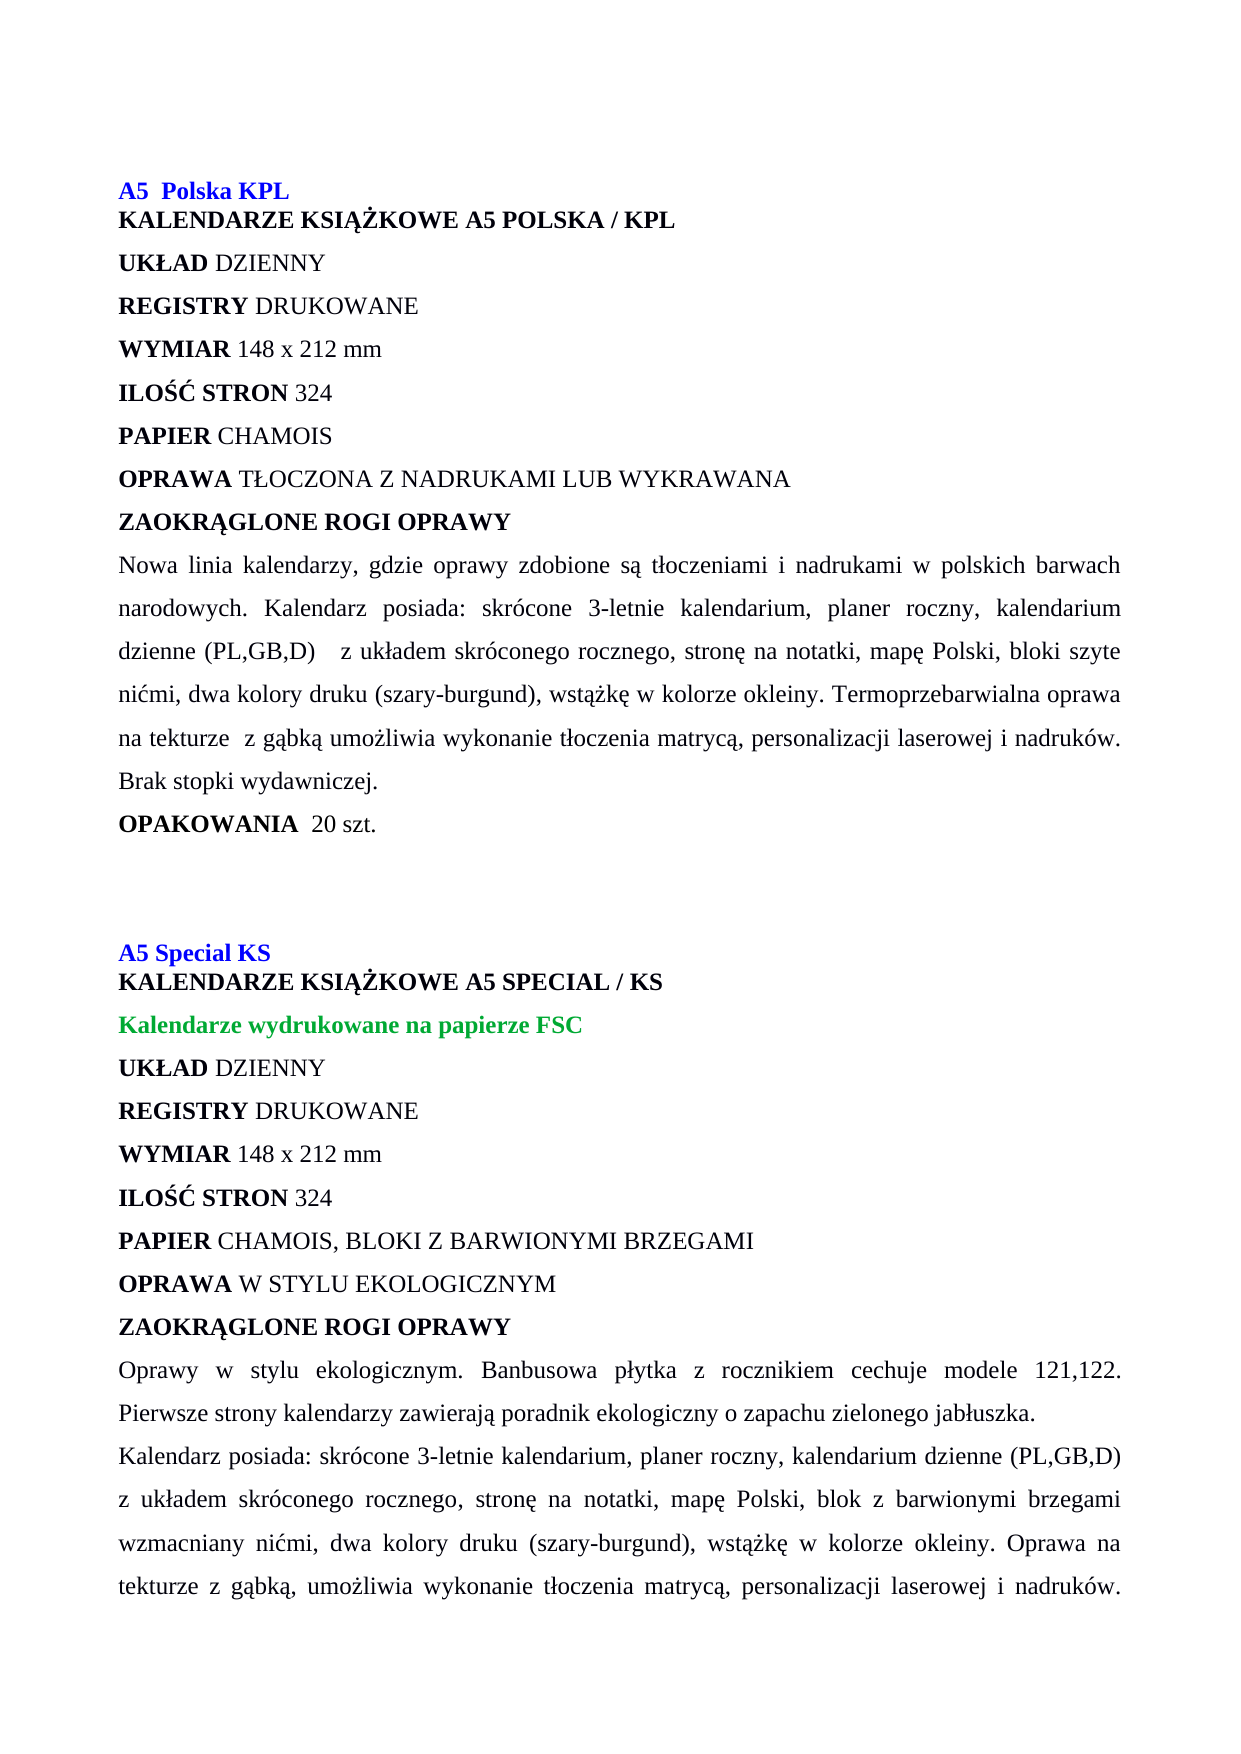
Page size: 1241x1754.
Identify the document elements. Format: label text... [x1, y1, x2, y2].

text Oprawy w stylu ekologicznym. Banbusowa płytka z rocznikiem cechuje modele 121,122. Pierwsze strony kalendarzy zawierają poradnik ekologiczny o zapachu zielonego jabłuszka. [118, 1355, 1122, 1427]
text PAPIER CHAMOIS [118, 421, 1122, 449]
text REGISTRY DRUKOWANE [118, 1096, 1122, 1125]
text OPRAWA W STYLU EKOLOGICZNYM [118, 1269, 1122, 1298]
text WYMIAR 148 x 212 mm [118, 334, 1122, 363]
text REGISTRY DRUKOWANE [118, 291, 1122, 320]
text KALENDARZE KSIĄŻKOWE A5 SPECIAL / KS [118, 967, 1122, 996]
text ILOŚĆ STRON 324 [118, 1183, 1122, 1211]
text UKŁAD DZIENNY [118, 248, 1122, 277]
text OPRAWA TŁOCZONA Z NADRUKAMI LUB WYKRAWANA [118, 464, 1122, 493]
text UKŁAD DZIENNY [118, 1053, 1122, 1082]
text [118, 1441, 1122, 1599]
text PAPIER CHAMOIS, BLOKI Z BARWIONYMI BRZEGAMI [118, 1226, 1122, 1254]
text WYMIAR 148 x 212 mm [118, 1139, 1122, 1168]
text OPAKOWANIA 20 szt. [118, 809, 1122, 838]
text ZAOKRĄGLONE ROGI OPRAWY [118, 1312, 1122, 1341]
text Nowa linia kalendarzy, gdzie oprawy zdobione są tłoczeniami i nadrukami w polskich barwach narodowych. Kalendarz posiada: skrócone 3-letnie kalendarium, planer roczny, kalendarium dzienne (PL,GB,D) z układem skróconego rocznego, stronę na notatki, mapę Polski, bloki szyte nićmi, dwa kolory druku (szary-burgund), wstążkę w kolorze okleiny. Termoprzebarwialna oprawa na tekturze z gąbką umożliwia wykonanie tłoczenia matrycą, personalizacji laserowej i nadruków. Brak stopki wydawniczej. [118, 550, 1122, 794]
text A5 Polska KPL [118, 176, 1122, 205]
text A5 Special KS [118, 938, 1122, 967]
text ZAOKRĄGLONE ROGI OPRAWY [118, 507, 1122, 536]
text KALENDARZE KSIĄŻKOWE A5 POLSKA / KPL [118, 205, 1122, 234]
text Kalendarze wydrukowane na papierze FSC [118, 1010, 1122, 1039]
text ILOŚĆ STRON 324 [118, 378, 1122, 406]
